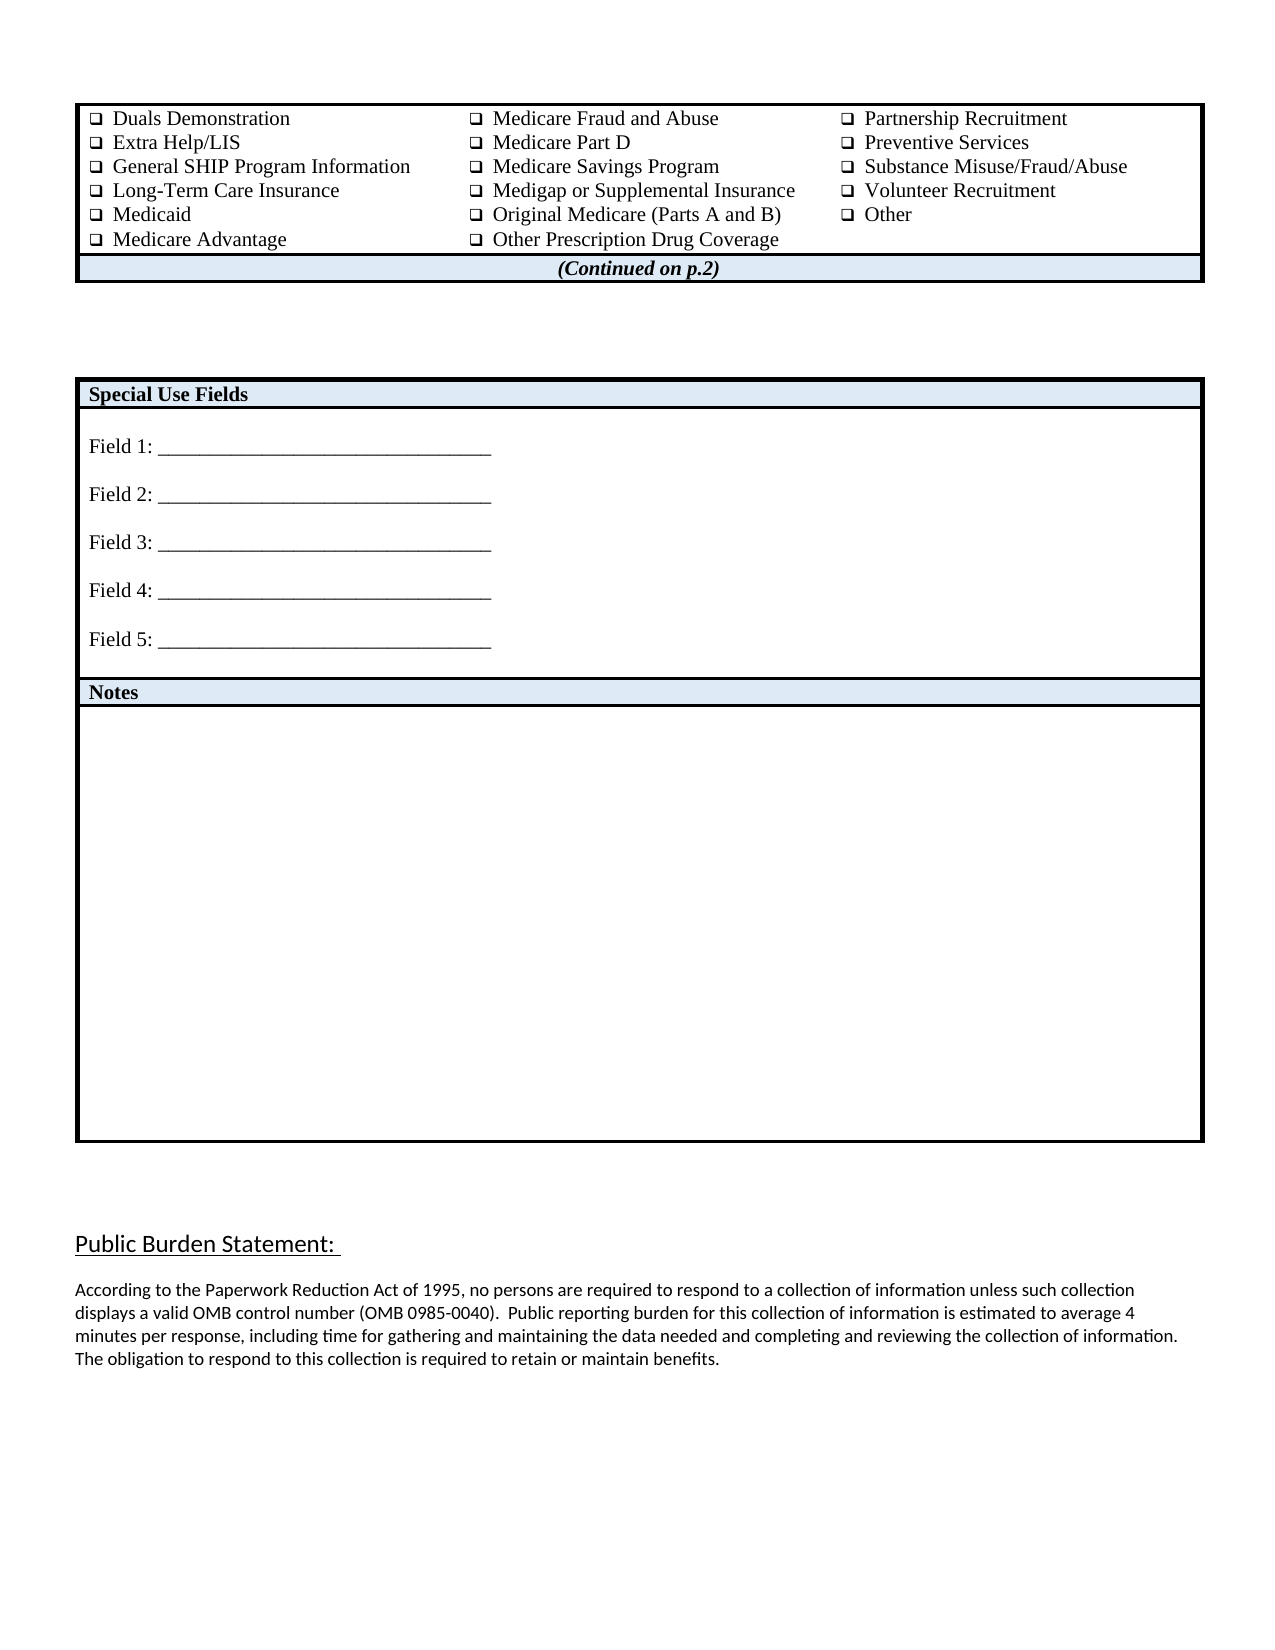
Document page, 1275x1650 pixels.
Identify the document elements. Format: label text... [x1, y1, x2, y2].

table_cell Field 1: ________________________________ Field 2: ________________________________ Field 3: ________________________________ Field 4: ________________________________ Field 5: ________________________________ [80, 409, 1200, 677]
table_cell Notes [80, 680, 1200, 704]
text Public Burden Statement: [75, 1228, 1200, 1259]
table_cell (Continued on p.2) [80, 256, 1200, 280]
table_cell [80, 707, 1200, 1140]
table_header Special Use Fields [80, 382, 1200, 406]
table_cell Medicare Fraud and Abuse Medicare Part D Medicare Savings Program Medigap or Supplemental Insurance Original Medicare (Parts A and B) Other Prescription Drug Coverage [457, 106, 829, 253]
text According to the Paperwork Reduction Act of 1995, no persons are required to respond to a collection of information unless such collection displays a valid OMB control number (OMB 0985-0040). Public reporting burden for this collection of information is estimated to average 4 minutes per response, including time for gathering and maintaining the data needed and completing and reviewing the collection of information. The obligation to respond to this collection is required to retain or maintain benefits. [75, 1278, 1200, 1370]
table_cell Partnership Recruitment Preventive Services Substance Misuse/Fraud/Abuse Volunteer Recruitment Other [829, 106, 1200, 253]
table_cell Duals Demonstration Extra Help/LIS General SHIP Program Information Long-Term Care Insurance Medicaid Medicare Advantage [80, 106, 457, 253]
